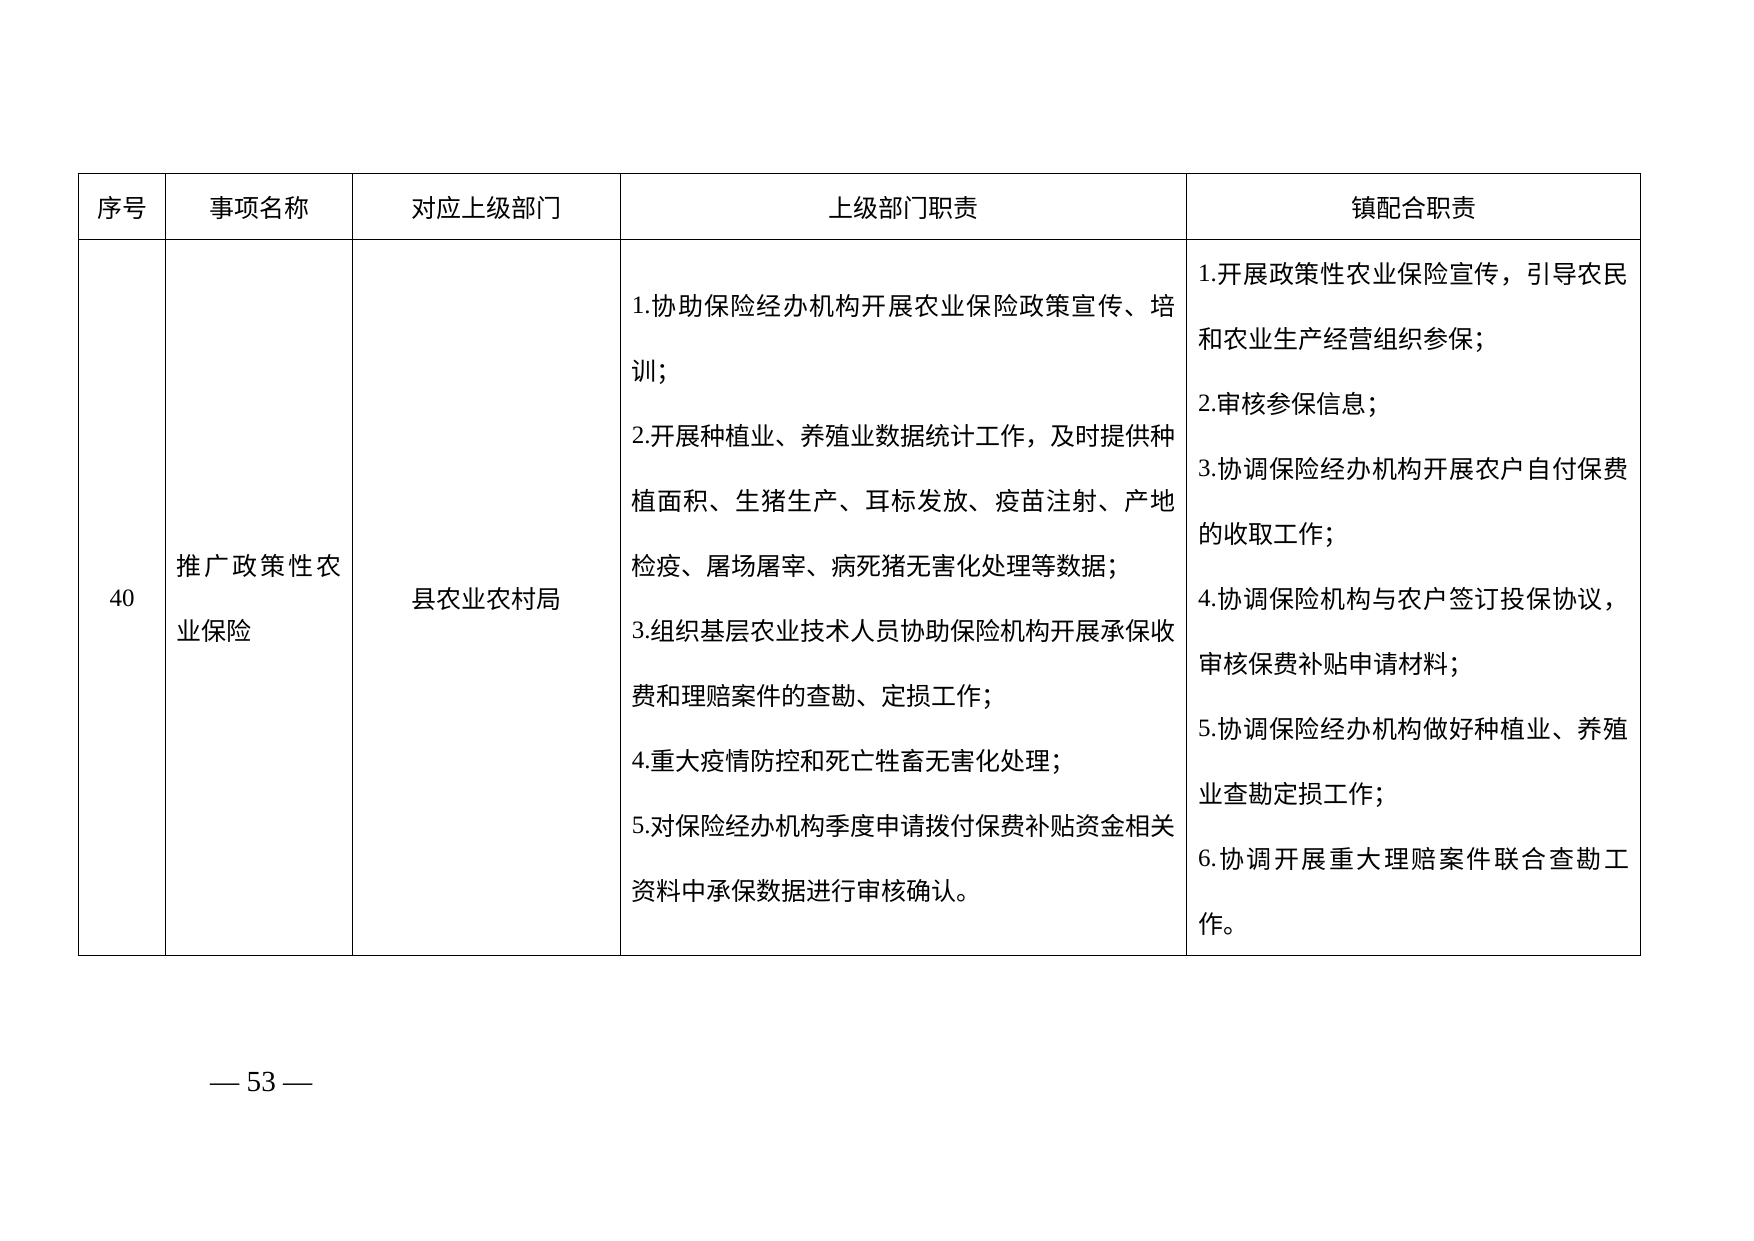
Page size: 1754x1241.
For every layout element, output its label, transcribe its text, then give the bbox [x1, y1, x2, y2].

table_cell 县农业农村局 [353, 240, 620, 955]
table_header 事项名称 [166, 174, 352, 239]
table_header 镇配合职责 [1187, 174, 1640, 239]
table_cell 40 [79, 240, 165, 955]
table_header 上级部门职责 [621, 174, 1186, 239]
table_cell 1.协助保险经办机构开展农业保险政策宣传、培训； 2.开展种植业、养殖业数据统计工作，及时提供种植面积、生猪生产、耳标发放、疫苗注射、产地检疫、屠场屠宰、病死猪无害化处理等数据； 3.组织基层农业技术人员协助保险机构开展承保收费和理赔案件的查勘、定损工作； 4.重大疫情防控和死亡牲畜无害化处理； 5.对保险经办机构季度申请拨付保费补贴资金相关资料中承保数据进行审核确认。 [621, 240, 1186, 955]
table_cell 推广政策性农业保险 [166, 240, 352, 955]
table_cell 1.开展政策性农业保险宣传，引导农民和农业生产经营组织参保； 2.审核参保信息； 3.协调保险经办机构开展农户自付保费的收取工作； 4.协调保险机构与农户签订投保协议，审核保费补贴申请材料； 5.协调保险经办机构做好种植业、养殖业查勘定损工作； 6.协调开展重大理赔案件联合查勘工作。 [1187, 240, 1640, 955]
table_header 序号 [79, 174, 165, 239]
table_header 对应上级部门 [353, 174, 620, 239]
